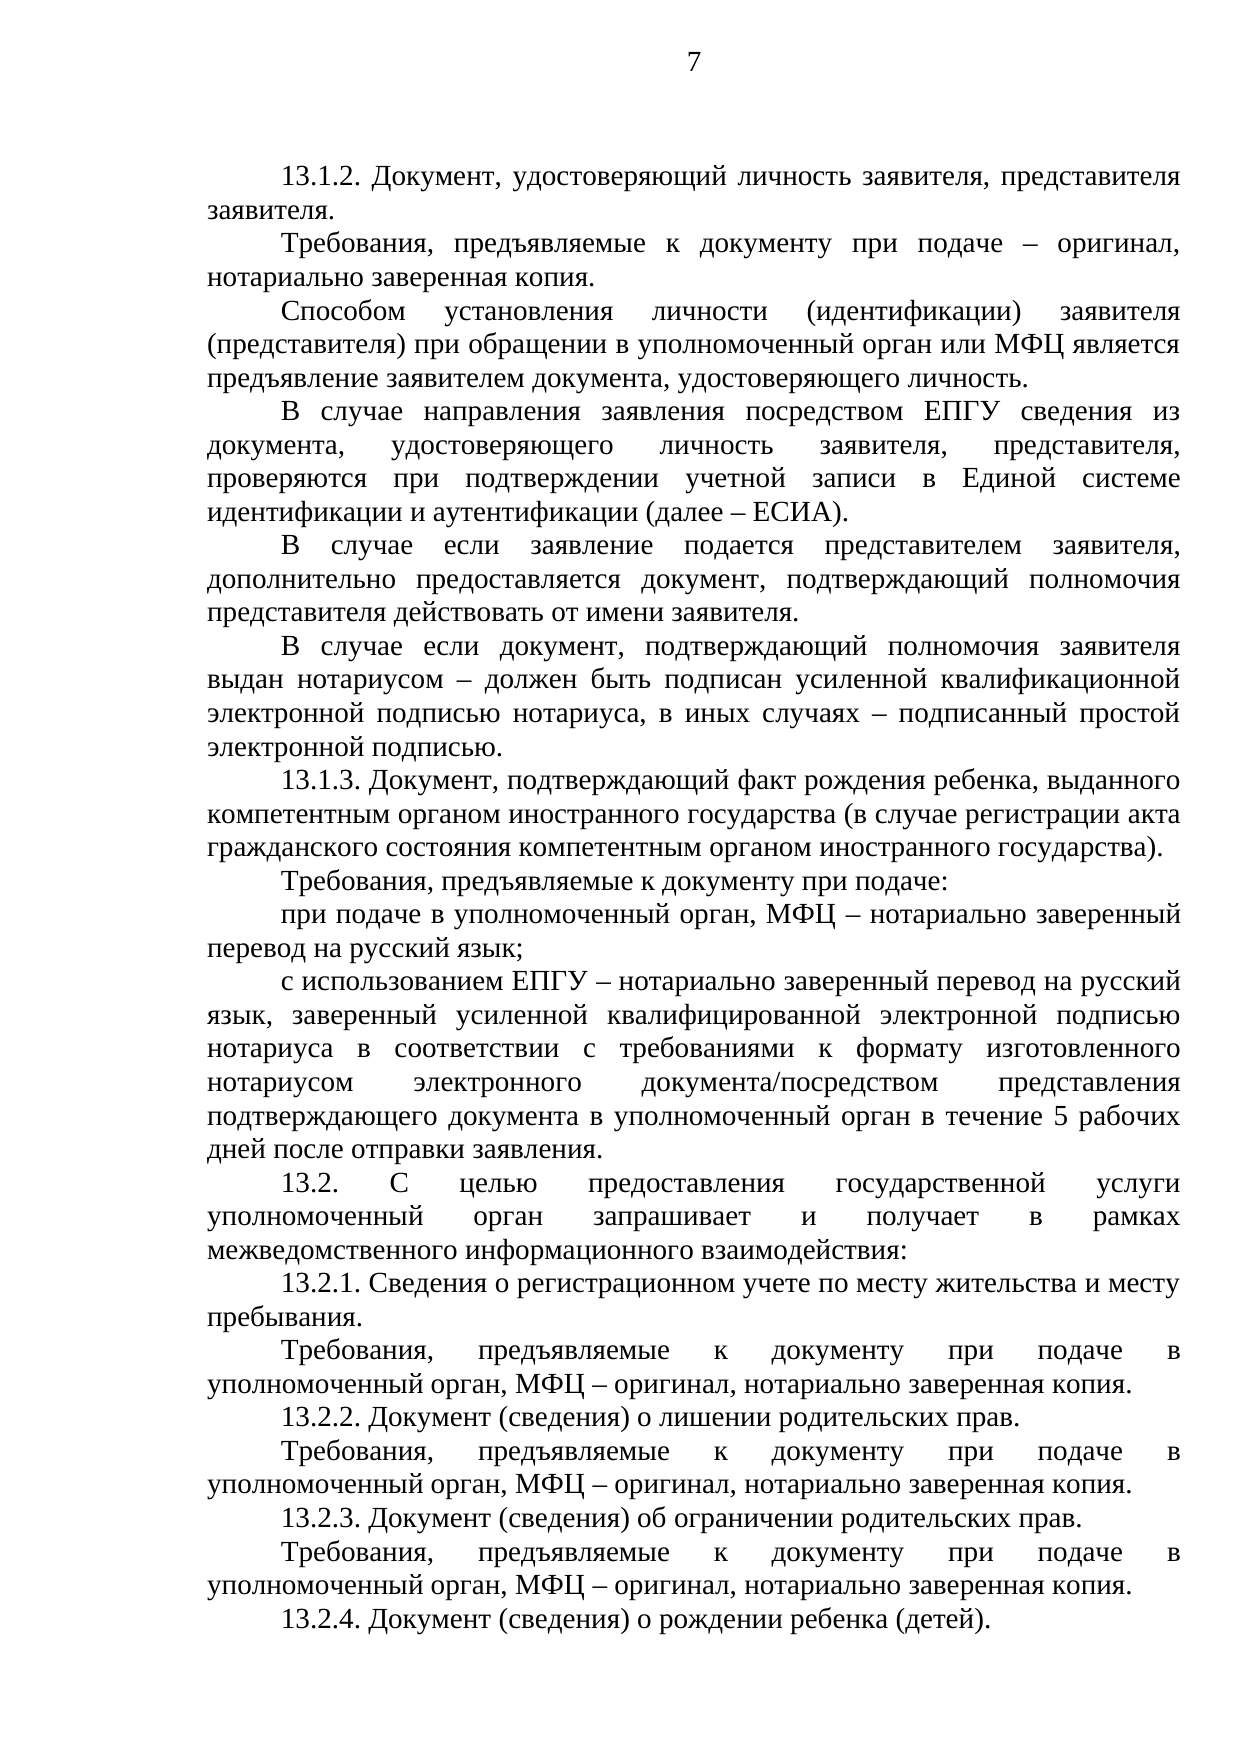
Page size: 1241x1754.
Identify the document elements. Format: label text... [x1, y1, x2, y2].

text 13.1.2. Документ, удостоверяющий личность заявителя, представителя заявителя. [207, 158, 1181, 226]
text В случае если заявление подается представителем заявителя, дополнительно предоставляется документ, подтверждающий полномочия представителя действовать от имени заявителя. [207, 527, 1181, 628]
text В случае если документ, подтверждающий полномочия заявителя выдан нотариусом – должен быть подписан усиленной квалификационной электронной подписью нотариуса, в иных случаях – подписанный простой электронной подписью. [207, 628, 1181, 762]
text 13.2.2. Документ (сведения) о лишении родительских прав. [207, 1399, 1181, 1433]
text с использованием ЕПГУ – нотариально заверенный перевод на русский язык, заверенный усиленной квалифицированной электронной подписью нотариуса в соответствии с требованиями к формату изготовленного нотариусом электронного документа/посредством представления подтверждающего документа в уполномоченный орган в течение 5 рабочих дней после отправки заявления. [207, 963, 1181, 1165]
text 13.2.3. Документ (сведения) об ограничении родительских прав. [207, 1500, 1181, 1534]
text 13.2. С целью предоставления государственной услуги уполномоченный орган запрашивает и получает в рамках межведомственного информационного взаимодействия: [207, 1165, 1181, 1265]
text Способом установления личности (идентификации) заявителя (представителя) при обращении в уполномоченный орган или МФЦ является предъявление заявителем документа, удостоверяющего личность. [207, 293, 1181, 393]
text Требования, предъявляемые к документу при подаче в уполномоченный орган, МФЦ – оригинал, нотариально заверенная копия. [207, 1332, 1181, 1399]
text Требования, предъявляемые к документу при подаче: [207, 863, 1181, 896]
text 13.2.4. Документ (сведения) о рождении ребенка (детей). [207, 1601, 1181, 1634]
text 13.1.3. Документ, подтверждающий факт рождения ребенка, выданного компетентным органом иностранного государства (в случае регистрации акта гражданского состояния компетентным органом иностранного государства). [207, 762, 1181, 863]
text 13.2.1. Сведения о регистрационном учете по месту жительства и месту пребывания. [207, 1265, 1181, 1332]
text Требования, предъявляемые к документу при подаче в уполномоченный орган, МФЦ – оригинал, нотариально заверенная копия. [207, 1433, 1181, 1500]
text В случае направления заявления посредством ЕПГУ сведения из документа, удостоверяющего личность заявителя, представителя, проверяются при подтверждении учетной записи в Единой системе идентификации и аутентификации (далее – ЕСИА). [207, 393, 1181, 527]
text Требования, предъявляемые к документу при подаче – оригинал, нотариально заверенная копия. [207, 226, 1181, 293]
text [207, 1534, 1181, 1601]
text при подаче в уполномоченный орган, МФЦ – нотариально заверенный перевод на русский язык; [207, 896, 1181, 963]
